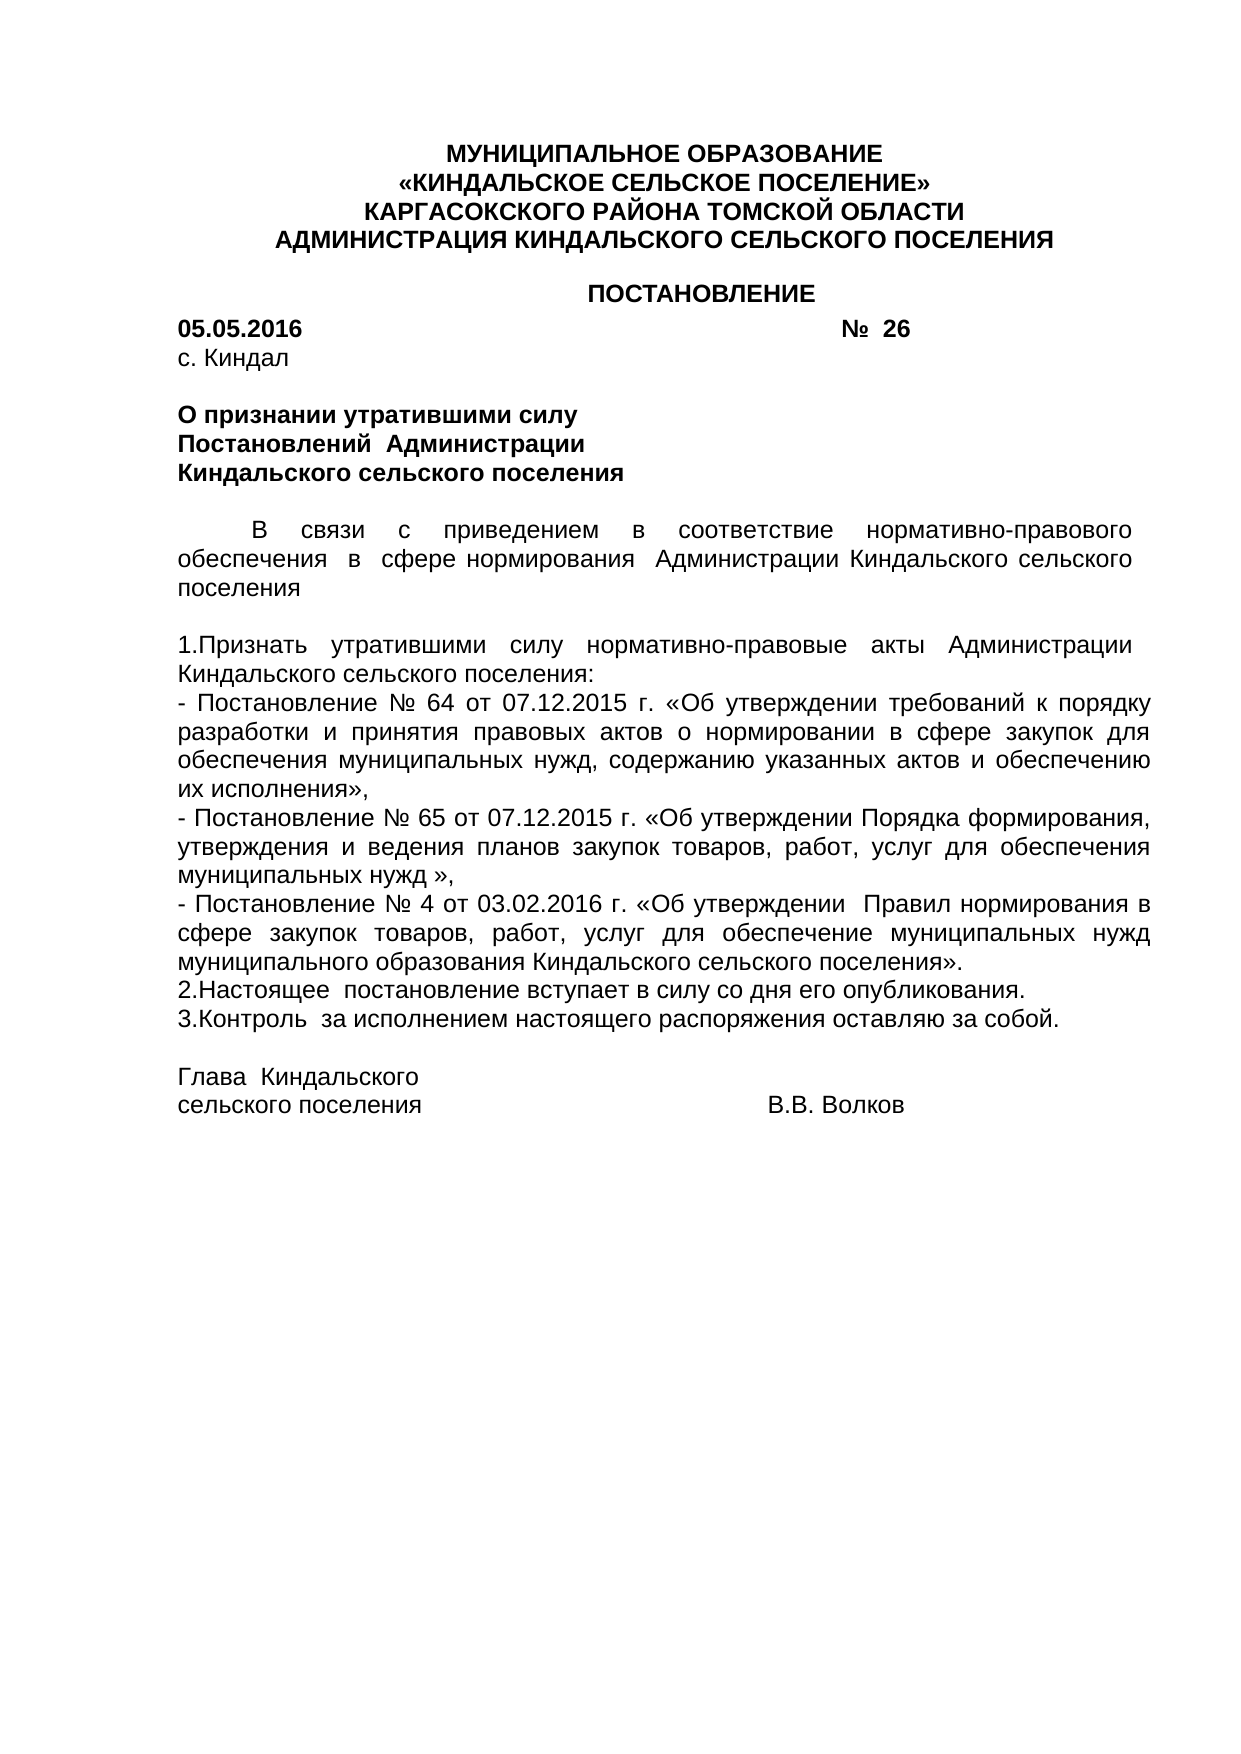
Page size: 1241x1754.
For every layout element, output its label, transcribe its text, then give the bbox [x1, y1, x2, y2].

text В связи с приведением в соответствие нормативно-правового обеспечения в сфере нормирования Администрации Киндальского сельского поселения [177, 515, 1133, 601]
text - Постановление № 4 от 03.02.2016 г. «Об утверждении Правил нормирования в сфере закупок товаров, работ, услуг для обеспечение муниципальных нужд муниципального образования Киндальского сельского поселения». [177, 889, 1152, 975]
text сельского поселения В.В. Волков [177, 1090, 1152, 1119]
text 3.Контроль за исполнением настоящего распоряжения оставляю за собой. [177, 1004, 1152, 1033]
text - Постановление № 65 от 07.12.2015 г. «Об утверждении Порядка формирования, утверждения и ведения планов закупок товаров, работ, услуг для обеспечения муниципальных нужд », [177, 803, 1152, 889]
subtitle АДМИНИСТРАЦИЯ КИНДАЛЬСКОГО СЕЛЬСКОГО ПОСЕЛЕНИЯ [177, 225, 1152, 254]
text 2.Настоящее постановление вступает в силу со дня его опубликования. [177, 975, 1152, 1004]
text Киндальского сельского поселения [177, 458, 1152, 486]
subtitle КАРГАСОКСКОГО РАЙОНА ТОМСКОЙ ОБЛАСТИ [177, 196, 1152, 225]
text Глава Киндальского [177, 1061, 1152, 1090]
subtitle «КИНДАЛЬСКОЕ СЕЛЬСКОЕ ПОСЕЛЕНИЕ» [177, 168, 1152, 196]
text 05.05.2016 № 26 [177, 314, 1152, 343]
text Постановлений Администрации [177, 429, 1152, 458]
text с. Киндал [177, 343, 1152, 371]
text 1.Признать утратившими силу нормативно-правовые акты Администрации Киндальского сельского поселения: [177, 630, 1133, 688]
text - Постановление № 64 от 07.12.2015 г. «Об утверждении требований к порядку разработки и принятия правовых актов о нормировании в сфере закупок для обеспечения муниципальных нужд, содержанию указанных актов и обеспечению их исполнения», [177, 688, 1152, 803]
subtitle МУНИЦИПАЛЬНОЕ ОБРАЗОВАНИЕ [177, 139, 1152, 168]
subtitle ПОСТАНОВЛЕНИЕ [177, 279, 1152, 308]
text О признании утратившими силу [177, 400, 1152, 429]
